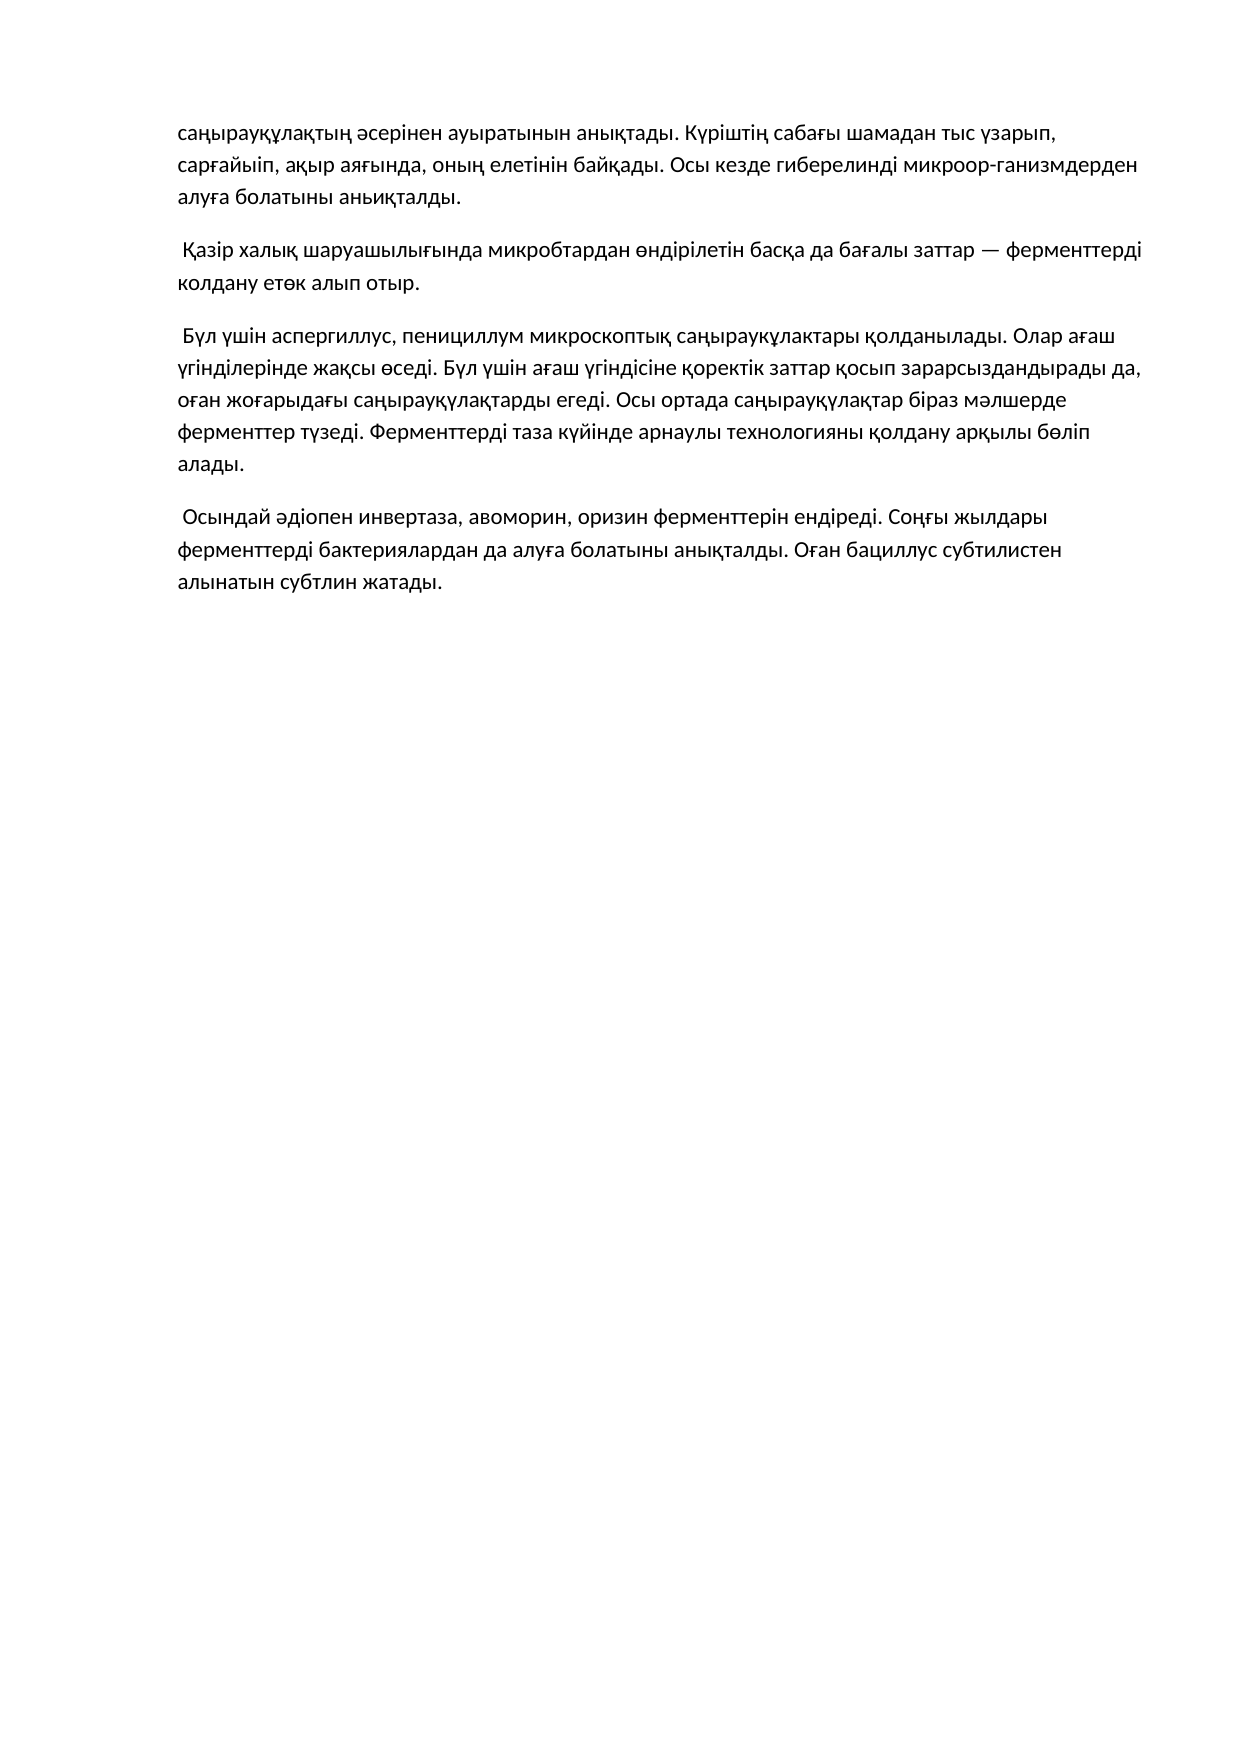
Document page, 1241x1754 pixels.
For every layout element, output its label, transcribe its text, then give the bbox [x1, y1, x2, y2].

text Бүл үшін аспергиллус, пенициллум микроскоптық саңыраукұлактары қолданылады. Олар ағаш үгінділерінде жақсы өседі. Бүл үшін ағаш үгіндісіне қоректік заттар қосып зарарсыздандырады да, оған жоғарыдағы саңырауқүлақтарды егеді. Осы ортада саңырауқүлақтар біраз мәлшерде ферменттер түзеді. Ферменттерді таза күйінде арнаулы технологияны қолдану арқылы бөліп алады. [177, 321, 1152, 477]
text Қазір халық шаруашылығында микробтардан өндірілетін басқа да бағалы заттар — ферменттерді колдану етөк алып отыр. [177, 236, 1152, 296]
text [177, 118, 1152, 211]
text Осындай әдіопен инвертаза, авоморин, оризин ферменттерін ендіреді. Соңғы жылдары ферменттерді бактериялардан да алуға болатыны анықталды. Оған бациллус субтилистен алынатын субтлин жатады. [177, 502, 1152, 595]
